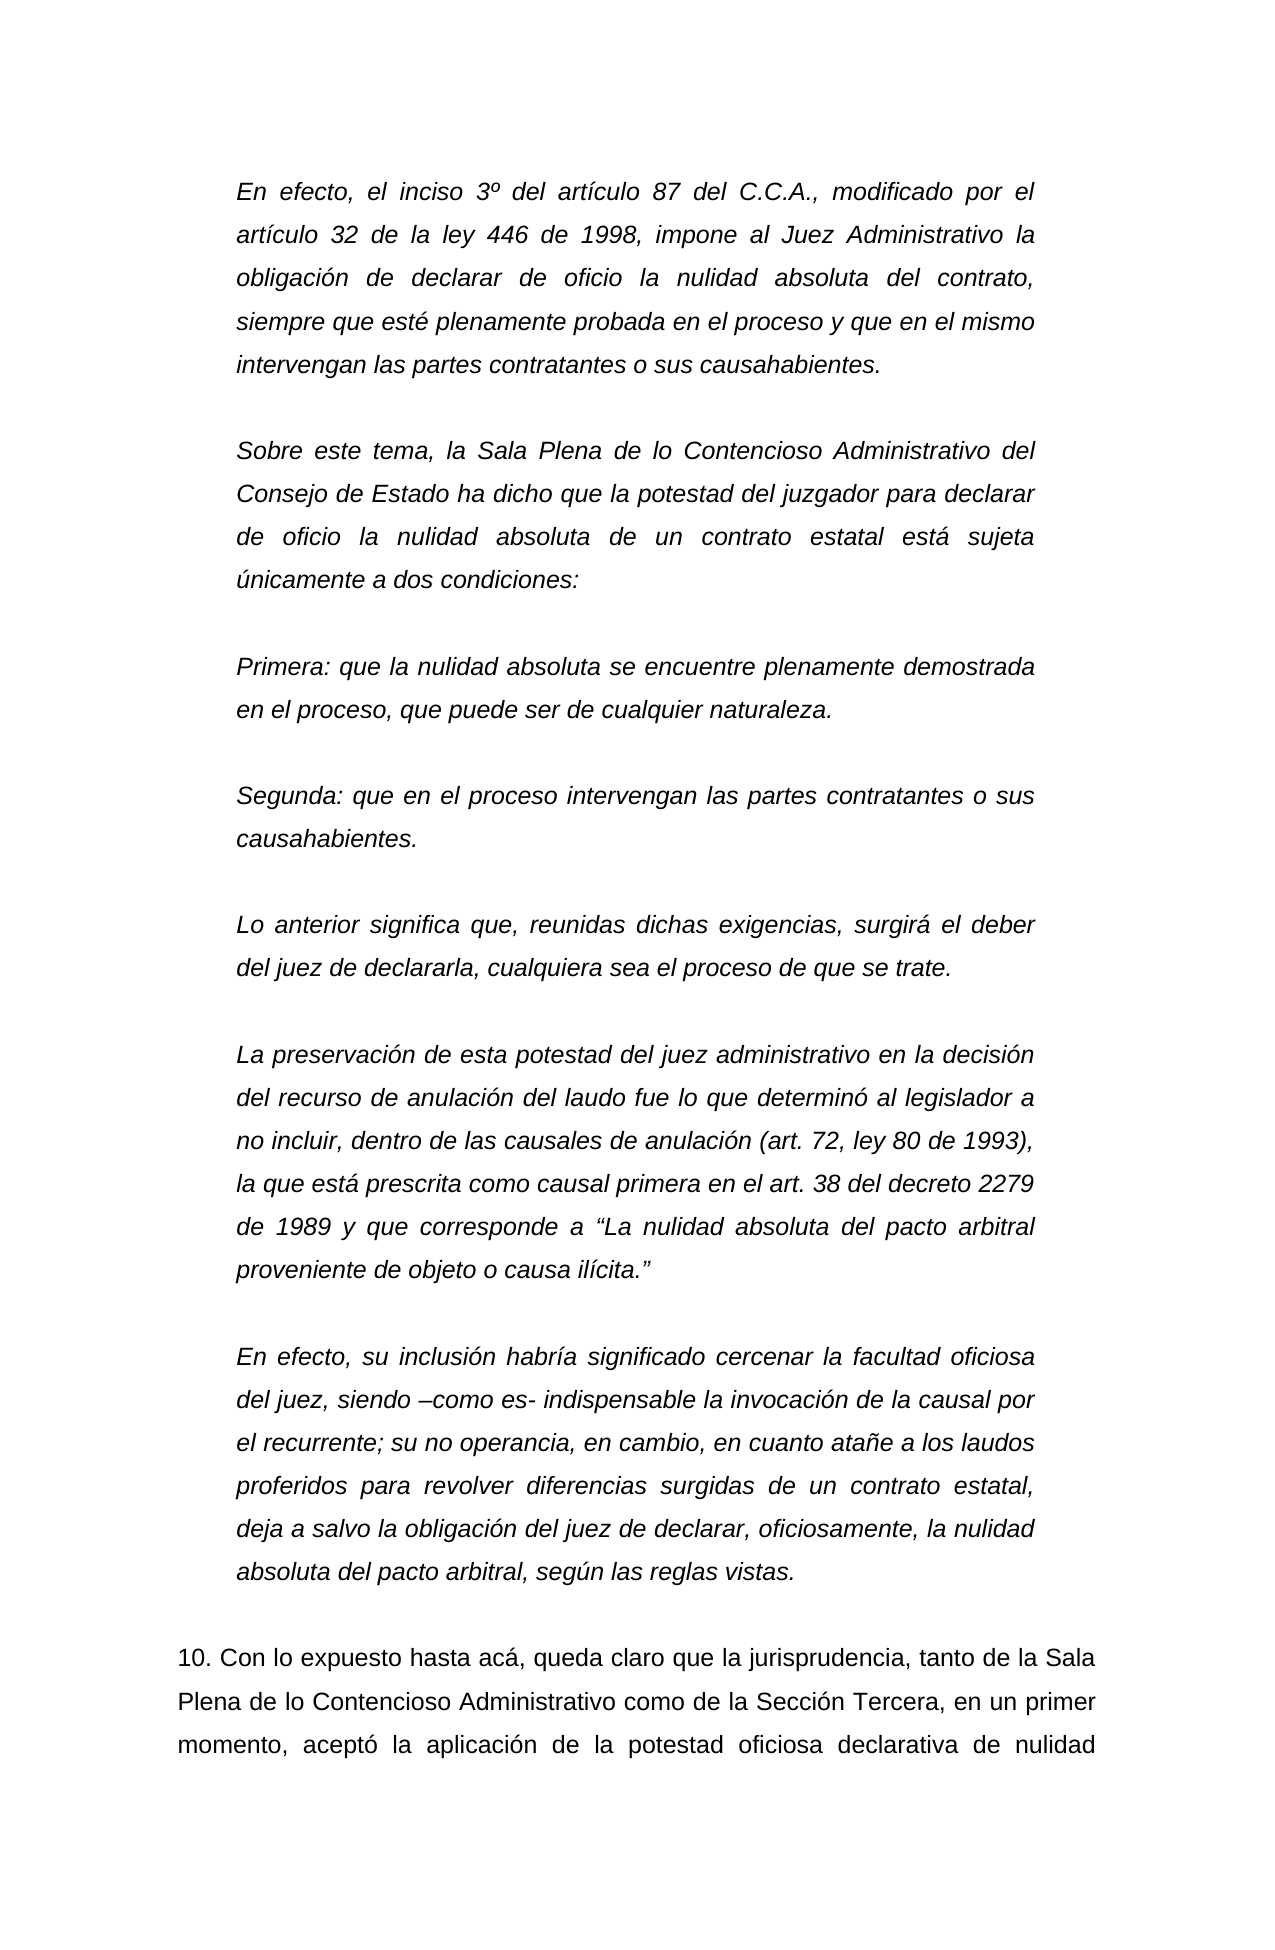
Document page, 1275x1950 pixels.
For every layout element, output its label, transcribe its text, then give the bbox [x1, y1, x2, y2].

text La preservación de esta potestad del juez administrativo en la decisión del recurso de anulación del laudo fue lo que determinó al legislador a no incluir, dentro de las causales de anulación (art. 72, ley 80 de 1993), la que está prescrita como causal primera en el art. 38 del decreto 2279 de 1989 y que corresponde a “La nulidad absoluta del pacto arbitral proveniente de objeto o causa ilícita.” [236, 1040, 1039, 1284]
text Primera: que la nulidad absoluta se encuentre plenamente demostrada en el proceso, que puede ser de cualquier naturaleza. [236, 652, 1039, 723]
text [177, 1643, 1098, 1758]
text En efecto, su inclusión habría significado cercenar la facultad oficiosa del juez, siendo –como es- indispensable la invocación de la causal por el recurrente; su no operancia, en cambio, en cuanto atañe a los laudos proferidos para revolver diferencias surgidas de un contrato estatal, deja a salvo la obligación del juez de declarar, oficiosamente, la nulidad absoluta del pacto arbitral, según las reglas vistas. [236, 1342, 1039, 1586]
text En efecto, el inciso 3º del artículo 87 del C.C.A., modificado por el artículo 32 de la ley 446 de 1998, impone al Juez Administrativo la obligación de declarar de oficio la nulidad absoluta del contrato, siempre que esté plenamente probada en el proceso y que en el mismo intervengan las partes contratantes o sus causahabientes. [236, 177, 1039, 378]
text Sobre este tema, la Sala Plena de lo Contencioso Administrativo del Consejo de Estado ha dicho que la potestad del juzgador para declarar de oficio la nulidad absoluta de un contrato estatal está sujeta únicamente a dos condiciones: [236, 436, 1039, 594]
text Segunda: que en el proceso intervengan las partes contratantes o sus causahabientes. [236, 781, 1039, 853]
text Lo anterior significa que, reunidas dichas exigencias, surgirá el deber del juez de declararla, cualquiera sea el proceso de que se trate. [236, 910, 1039, 982]
